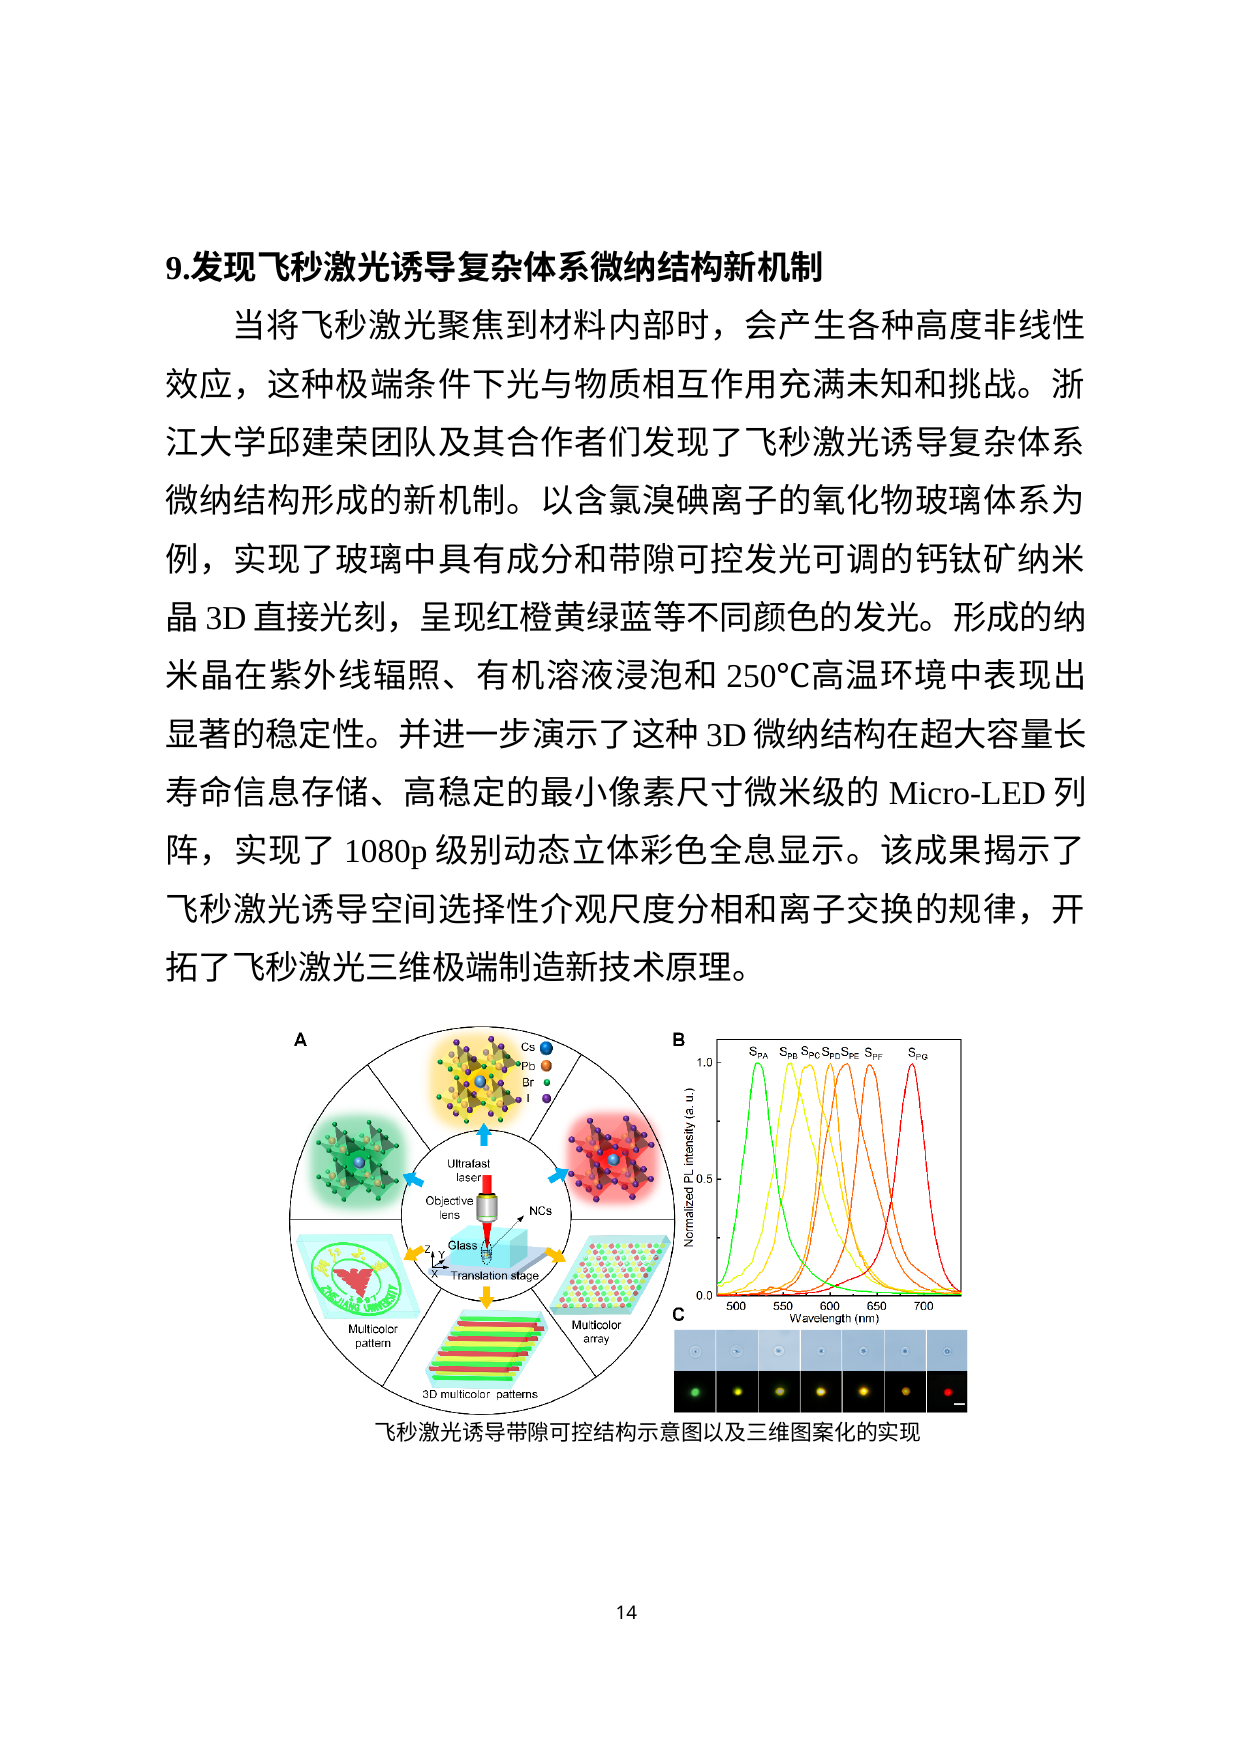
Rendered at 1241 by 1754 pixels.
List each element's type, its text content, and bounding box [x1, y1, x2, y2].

text 当将飞秒激光聚焦到材料内部时，会产生各种高度非线性效应，这种极端条件下光与物质相互作用充满未知和挑战。浙江大学邱建荣团队及其合作者们发现了飞秒激光诱导复杂体系微纳结构形成的新机制。以含氯溴碘离子的氧化物玻璃体系为例，实现了玻璃中具有成分和带隙可控发光可调的钙钛矿纳米晶3D直接光刻，呈现红橙黄绿蓝等不同颜色的发光。形成的纳米晶在紫外线辐照、有机溶液浸泡和250℃高温环境中表现出显著的稳定性。并进一步演示了这种3D微纳结构在超大容量长寿命信息存储、高稳定的最小像素尺寸微米级的Micro-LED列阵，实现了1080p级别动态立体彩色全息显示。该成果揭示了飞秒激光诱导空间选择性介观尺度分相和离子交换的规律，开拓了飞秒激光三维极端制造新技术原理。 [165, 291, 1087, 991]
text 9.发现飞秒激光诱导复杂体系微纳结构新机制 [165, 233, 1087, 291]
picture [284, 1024, 968, 1415]
text 飞秒激光诱导带隙可控结构示意图以及三维图案化的实现 [165, 1415, 1087, 1447]
